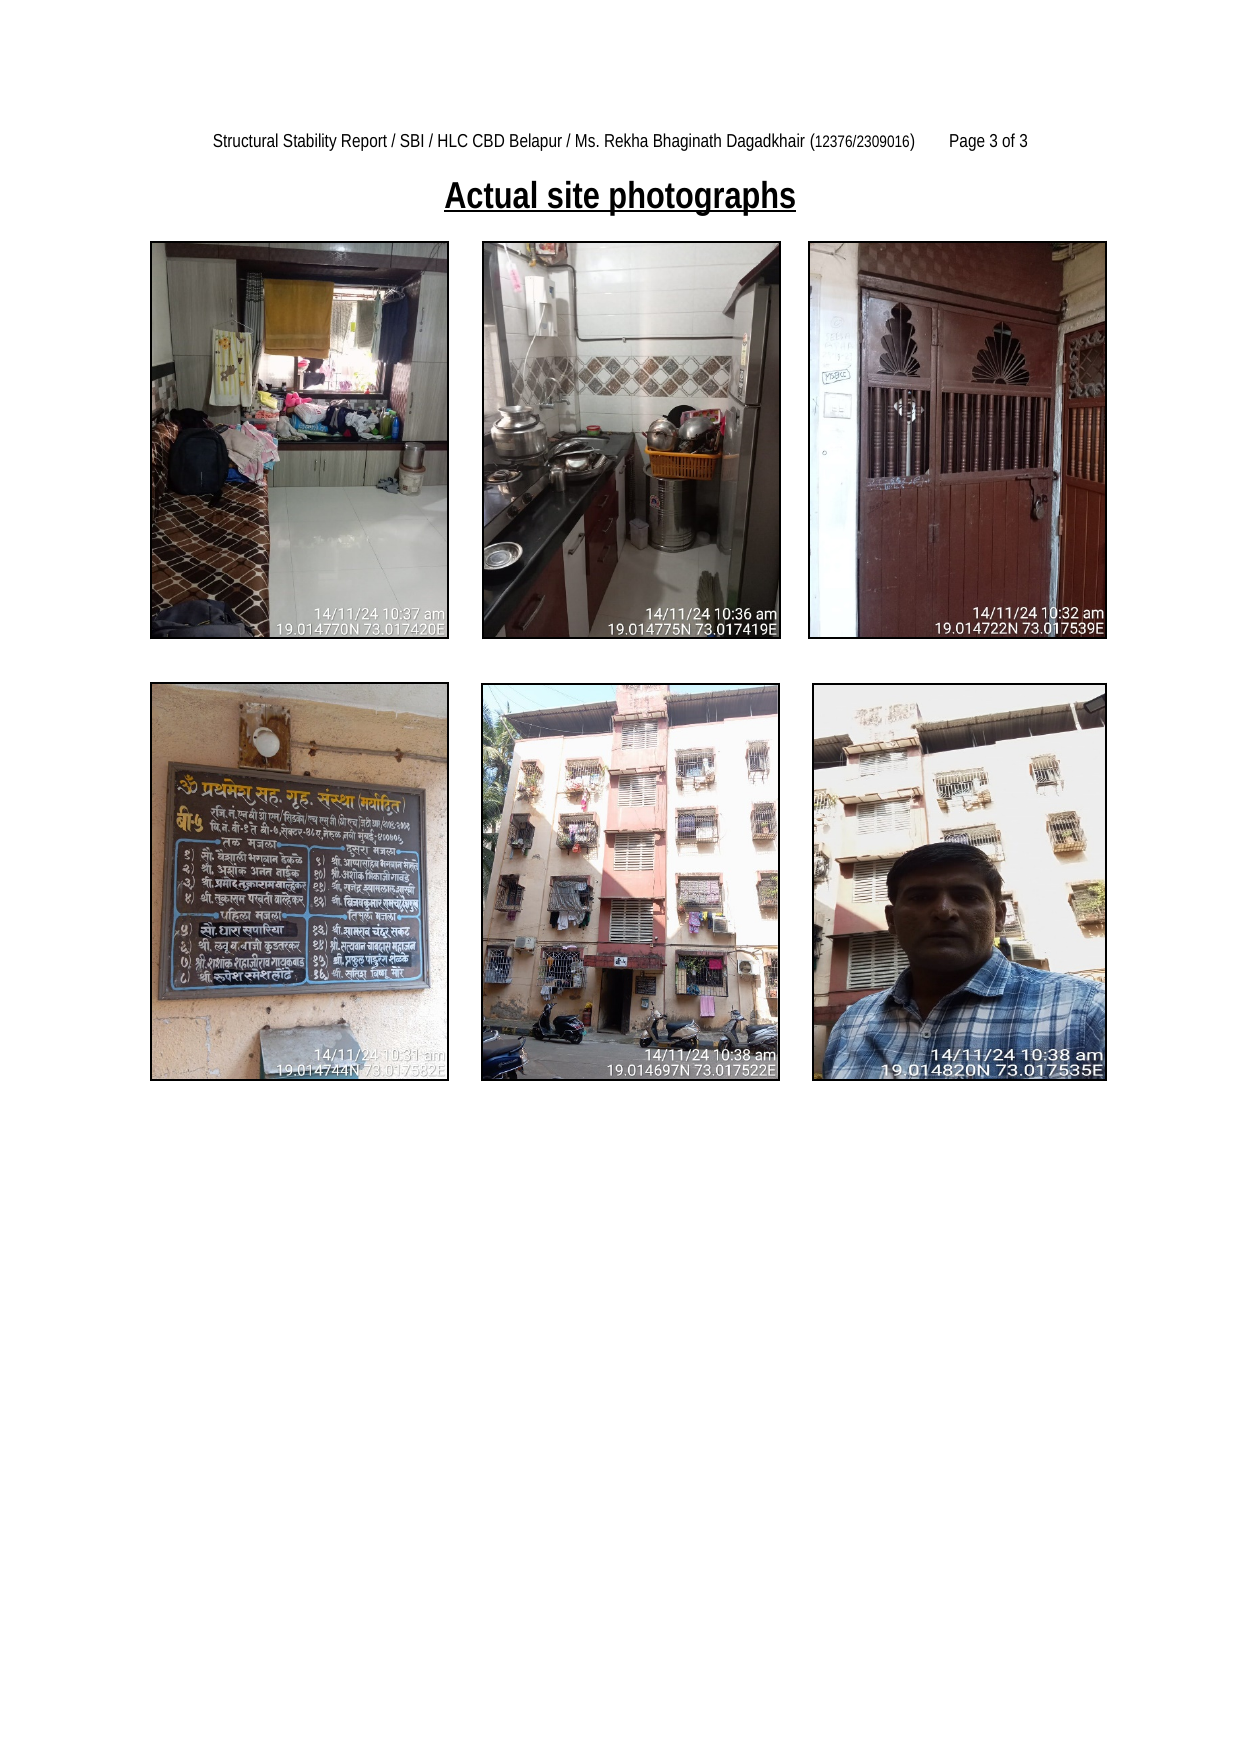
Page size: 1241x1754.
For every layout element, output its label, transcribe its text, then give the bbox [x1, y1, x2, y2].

picture [814, 685, 1105, 1079]
picture [483, 685, 778, 1079]
picture [810, 243, 1105, 637]
picture [152, 684, 447, 1079]
text Actual site photographs [150, 173, 1090, 216]
picture [484, 243, 779, 637]
picture [152, 243, 447, 637]
